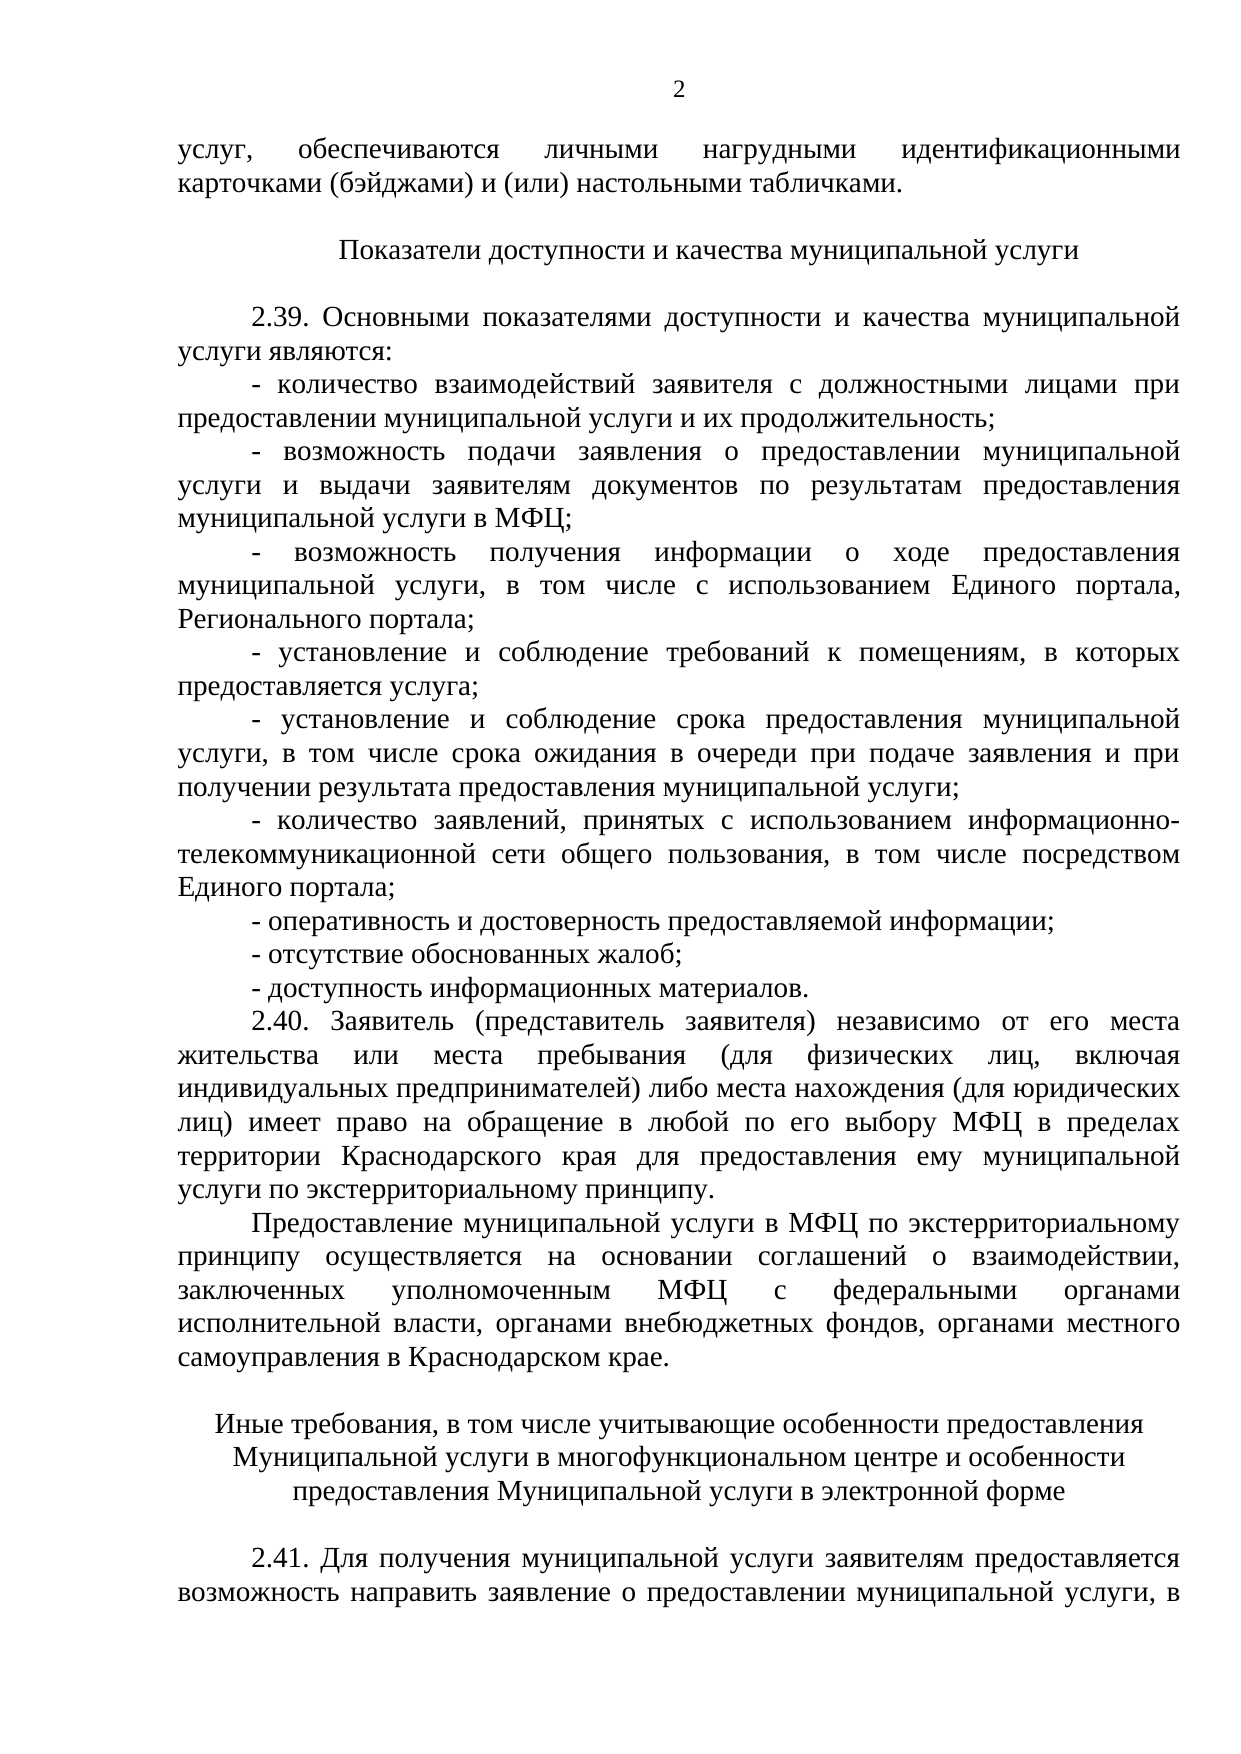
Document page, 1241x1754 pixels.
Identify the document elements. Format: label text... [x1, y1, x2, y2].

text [177, 1540, 1181, 1607]
text Иные требования, в том числе учитывающие особенности предоставления Муниципальной услуги в многофункциональном центре и особенности предоставления Муниципальной услуги в электронной форме [177, 1406, 1181, 1507]
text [177, 131, 1181, 198]
text 2.39. Основными показателями доступности и качества муниципальной услуги являются: [177, 299, 1181, 366]
text - оперативность и достоверность предоставляемой информации; [177, 903, 1181, 936]
text Предоставление муниципальной услуги в МФЦ по экстерриториальному принципу осуществляется на основании соглашений о взаимодействии, заключенных уполномоченным МФЦ с федеральными органами исполнительной власти, органами внебюджетных фондов, органами местного самоуправления в Краснодарском крае. [177, 1205, 1181, 1372]
text 2.40. Заявитель (представитель заявителя) независимо от его места жительства или места пребывания (для физических лиц, включая индивидуальных предпринимателей) либо места нахождения (для юридических лиц) имеет право на обращение в любой по его выбору МФЦ в пределах территории Краснодарского края для предоставления ему муниципальной услуги по экстерриториальному принципу. [177, 1003, 1181, 1205]
text - количество заявлений, принятых с использованием информационно-телекоммуникационной сети общего пользования, в том числе посредством Единого портала; [177, 802, 1181, 903]
text Показатели доступности и качества муниципальной услуги [177, 232, 1181, 266]
text - возможность получения информации о ходе предоставления муниципальной услуги, в том числе с использованием Единого портала, Регионального портала; [177, 534, 1181, 634]
text - отсутствие обоснованных жалоб; [177, 936, 1181, 970]
text - установление и соблюдение требований к помещениям, в которых предоставляется услуга; [177, 634, 1181, 702]
text - возможность подачи заявления о предоставлении муниципальной услуги и выдачи заявителям документов по результатам предоставления муниципальной услуги в МФЦ; [177, 433, 1181, 534]
text - количество взаимодействий заявителя с должностными лицами при предоставлении муниципальной услуги и их продолжительность; [177, 366, 1181, 433]
text - установление и соблюдение срока предоставления муниципальной услуги, в том числе срока ожидания в очереди при подаче заявления и при получении результата предоставления муниципальной услуги; [177, 702, 1181, 802]
text - доступность информационных материалов. [177, 970, 1181, 1003]
